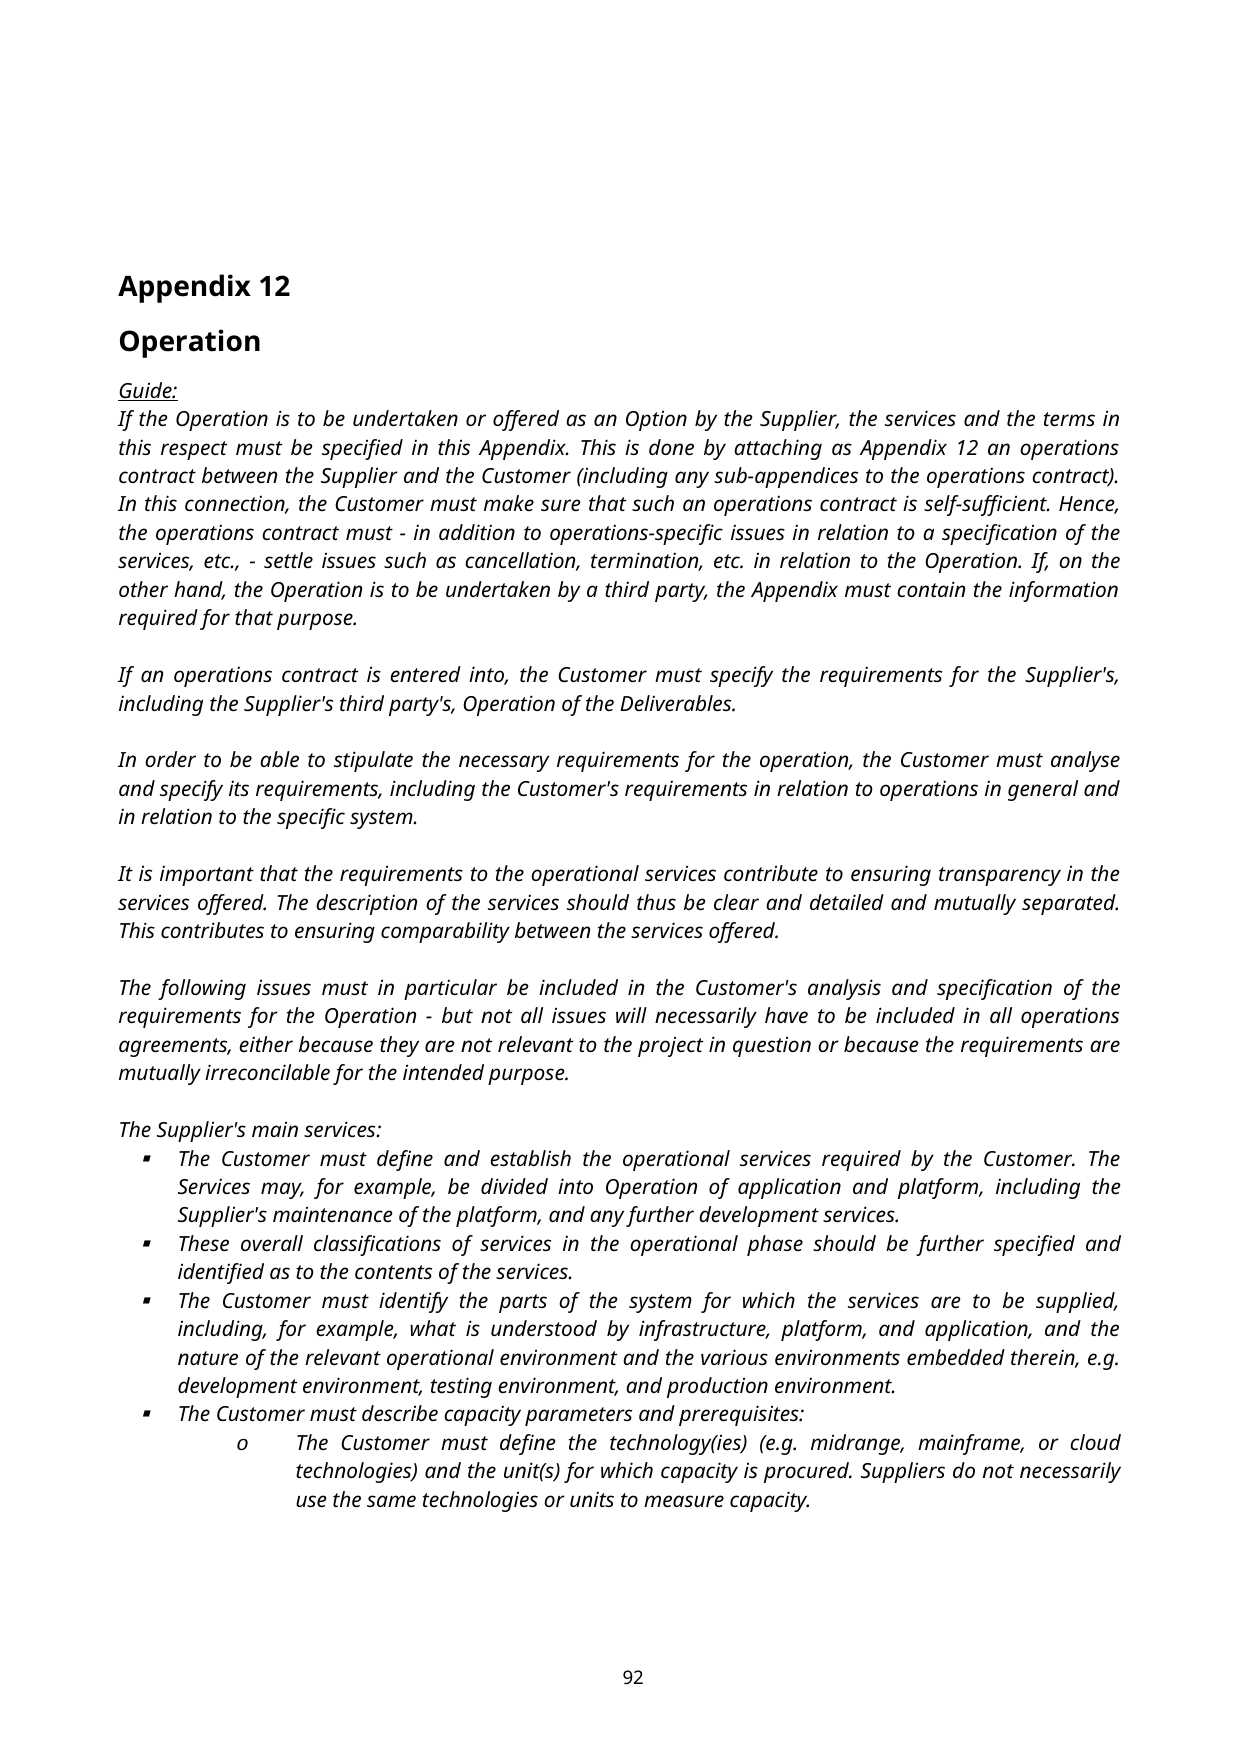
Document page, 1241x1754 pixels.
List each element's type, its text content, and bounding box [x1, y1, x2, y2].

list The Customer must define the technology(ies) (e.g. midrange, mainframe, or cloud technologies) and the unit(s) for which capacity is procured. Suppliers do not necessarily use the same technologies or units to measure capacity. [236, 1428, 1122, 1513]
list These overall classifications of services in the operational phase should be further specified and identified as to the contents of the services. [140, 1229, 1122, 1286]
list The Customer must define and establish the operational services required by the Customer. The Services may, for example, be divided into Operation of application and platform, including the Supplier's maintenance of the platform, and any further development services. [140, 1144, 1122, 1229]
text Appendix 12 [118, 266, 1122, 304]
list The Customer must identify the parts of the system for which the services are to be supplied, including, for example, what is understood by infrastructure, platform, and application, and the nature of the relevant operational environment and the various environments embedded therein, e.g. development environment, testing environment, and production environment. [140, 1286, 1122, 1399]
text If the Operation is to be undertaken or offered as an Option by the Supplier, the services and the terms in this respect must be specified in this Appendix. This is done by attaching as Appendix 12 an operations contract between the Supplier and the Customer (including any sub-appendices to the operations contract). In this connection, the Customer must make sure that such an operations contract is self-sufficient. Hence, the operations contract must - in addition to operations-specific issues in relation to a specification of the services, etc., - settle issues such as cancellation, termination, etc. in relation to the Operation. If, on the other hand, the Operation is to be undertaken by a third party, the Appendix must contain the information required for that purpose. [118, 404, 1122, 632]
text In order to be able to stipulate the necessary requirements for the operation, the Customer must analyse and specify its requirements, including the Customer's requirements in relation to operations in general and in relation to the specific system. [118, 746, 1122, 831]
text The Supplier's main services: [118, 1115, 1122, 1144]
text If an operations contract is entered into, the Customer must specify the requirements for the Supplier's, including the Supplier's third party's, Operation of the Deliverables. [118, 660, 1122, 717]
list The Customer must describe capacity parameters and prerequisites: [140, 1399, 1122, 1428]
text Guide: [118, 376, 1122, 404]
text The following issues must in particular be included in the Customer's analysis and specification of the requirements for the Operation - but not all issues will necessarily have to be included in all operations agreements, either because they are not relevant to the project in question or because the requirements are mutually irreconcilable for the intended purpose. [118, 973, 1122, 1087]
text It is important that the requirements to the operational services contribute to ensuring transparency in the services offered. The description of the services should thus be clear and detailed and mutually separated. This contributes to ensuring comparability between the services offered. [118, 859, 1122, 944]
text Operation [118, 321, 1122, 359]
